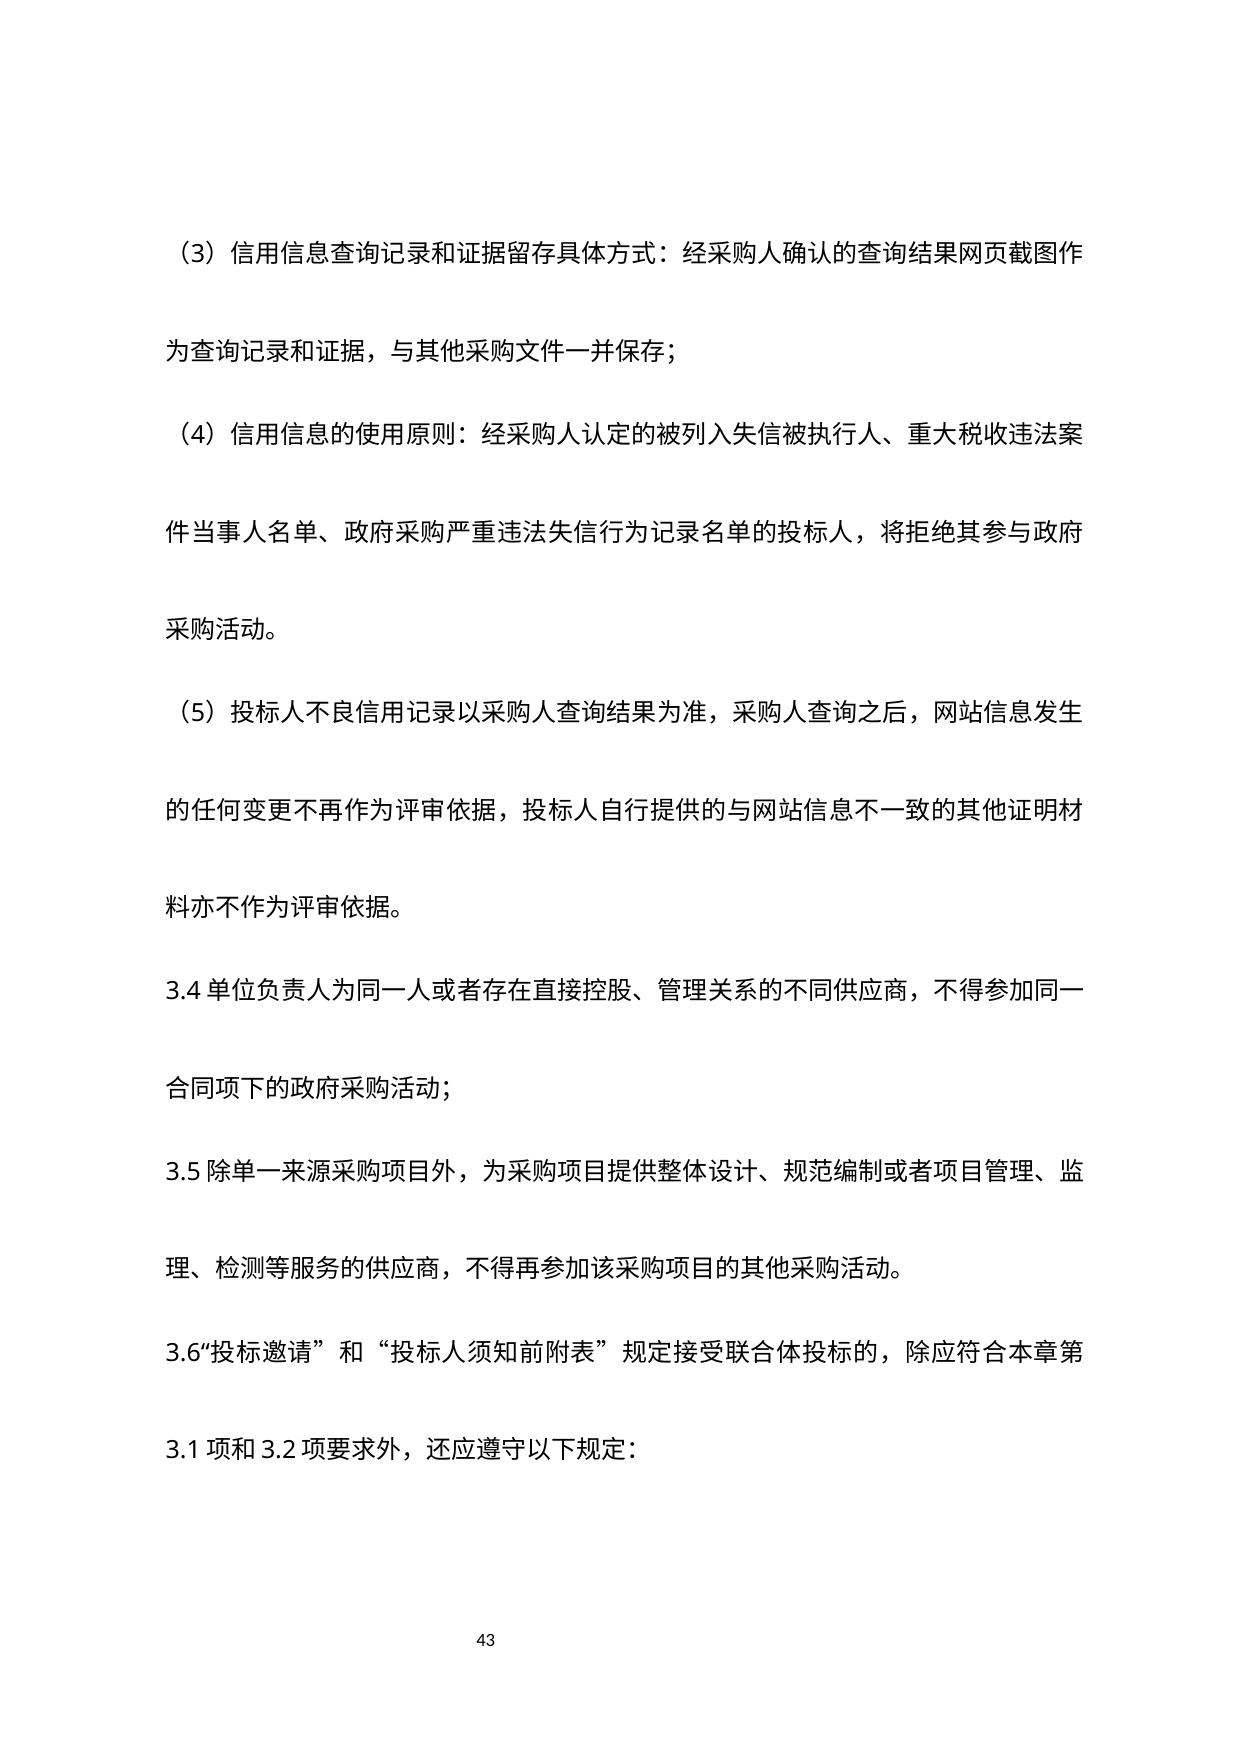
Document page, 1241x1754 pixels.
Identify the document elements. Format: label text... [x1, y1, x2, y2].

text 3.5除单一来源采购项目外，为采购项目提供整体设计、规范编制或者项目管理、监理、检测等服务的供应商，不得再参加该采购项目的其他采购活动。 [165, 1137, 1087, 1299]
text （4）信用信息的使用原则：经采购人认定的被列入失信被执行人、重大税收违法案件当事人名单、政府采购严重违法失信行为记录名单的投标人，将拒绝其参与政府采购活动。 [165, 400, 1087, 660]
text （5）投标人不良信用记录以采购人查询结果为准，采购人查询之后，网站信息发生的任何变更不再作为评审依据，投标人自行提供的与网站信息不一致的其他证明材料亦不作为评审依据。 [165, 678, 1087, 938]
text 3.4单位负责人为同一人或者存在直接控股、管理关系的不同供应商，不得参加同一合同项下的政府采购活动； [165, 956, 1087, 1119]
text （3）信用信息查询记录和证据留存具体方式：经采购人确认的查询结果网页截图作为查询记录和证据，与其他采购文件一并保存； [165, 219, 1087, 382]
text 3.6“投标邀请”和“投标人须知前附表”规定接受联合体投标的，除应符合本章第3.1项和3.2项要求外，还应遵守以下规定： [165, 1318, 1087, 1480]
